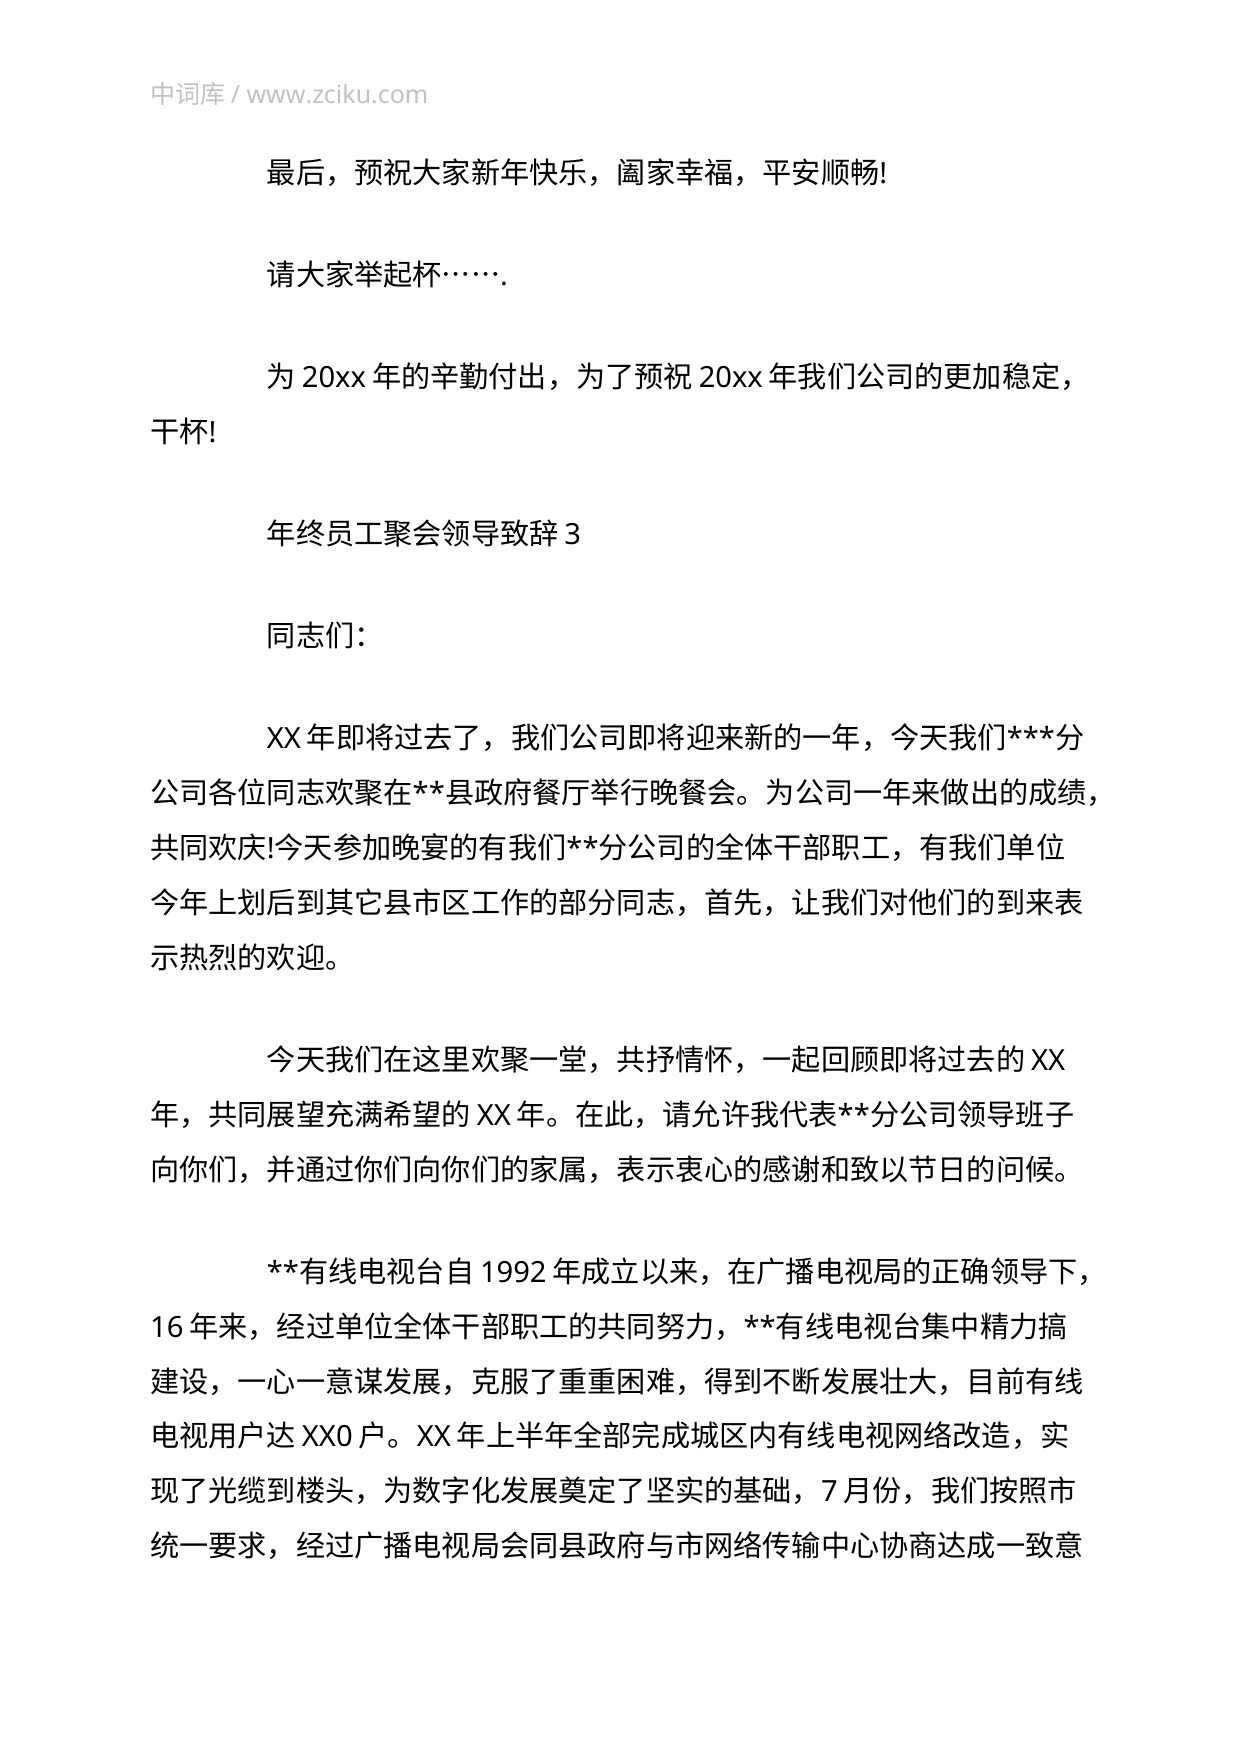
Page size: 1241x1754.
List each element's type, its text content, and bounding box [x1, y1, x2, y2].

text 请大家举起杯……. [150, 252, 1090, 294]
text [150, 1248, 1090, 1565]
text 今天我们在这里欢聚一堂，共抒情怀，一起回顾即将过去的XX年，共同展望充满希望的XX年。在此，请允许我代表**分公司领导班子向你们，并通过你们向你们的家属，表示衷心的感谢和致以节日的问候。 [150, 1036, 1090, 1189]
text 最后，预祝大家新年快乐，阖家幸福，平安顺畅! [150, 150, 1090, 192]
text XX年即将过去了，我们公司即将迎来新的一年，今天我们***分公司各位同志欢聚在**县政府餐厅举行晚餐会。为公司一年来做出的成绩，共同欢庆!今天参加晚宴的有我们**分公司的全体干部职工，有我们单位今年上划后到其它县市区工作的部分同志，首先，让我们对他们的到来表示热烈的欢迎。 [150, 715, 1090, 977]
text 同志们： [150, 613, 1090, 655]
text 年终员工聚会领导致辞3 [150, 511, 1090, 553]
text 为20xx年的辛勤付出，为了预祝20xx年我们公司的更加稳定，干杯! [150, 354, 1090, 451]
